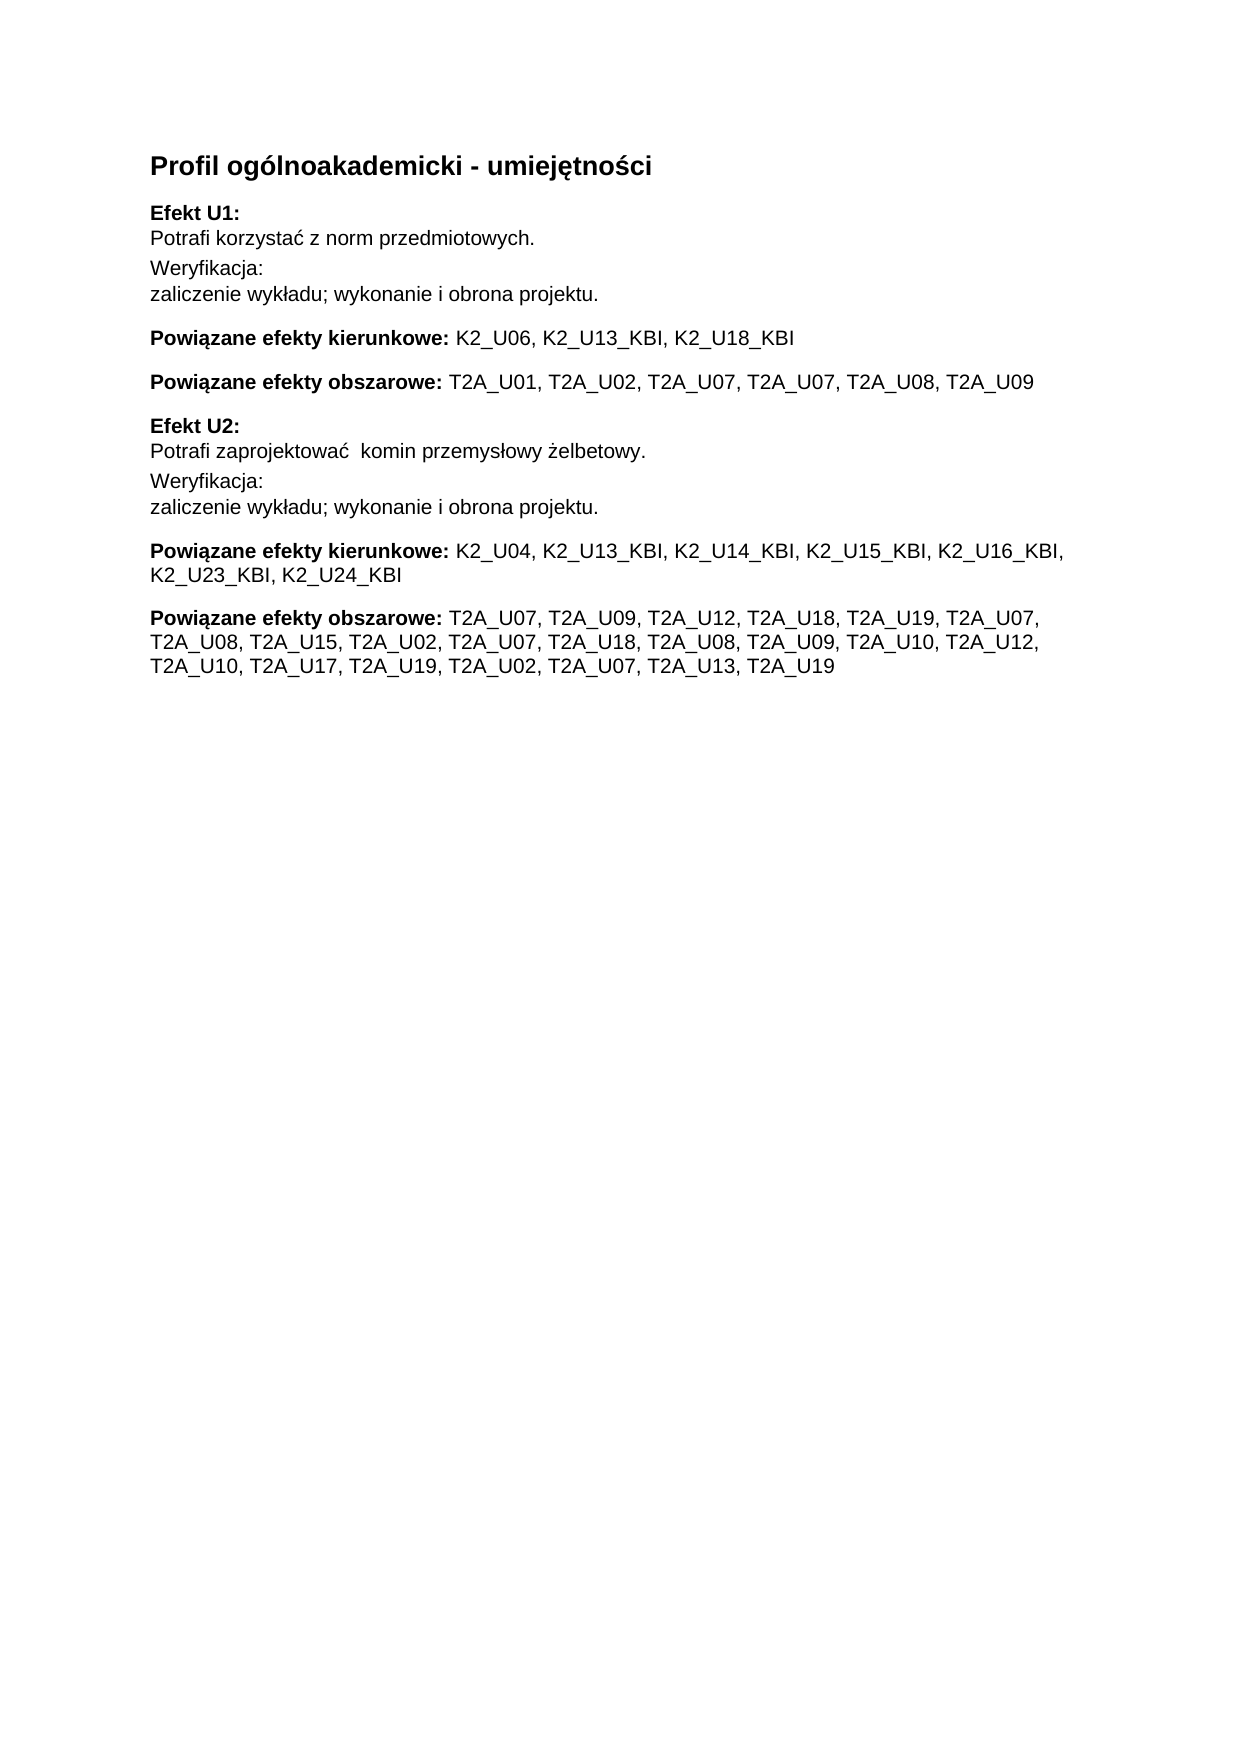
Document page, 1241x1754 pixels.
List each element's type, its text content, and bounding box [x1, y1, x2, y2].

text Efekt U2: [150, 413, 1090, 437]
text Powiązane efekty obszarowe: T2A_U07, T2A_U09, T2A_U12, T2A_U18, T2A_U19, T2A_U07, T2A_U08, T2A_U15, T2A_U02, T2A_U07, T2A_U18, T2A_U08, T2A_U09, T2A_U10, T2A_U12, T2A_U10, T2A_U17, T2A_U19, T2A_U02, T2A_U07, T2A_U13, T2A_U19 [150, 606, 1090, 678]
text zaliczenie wykładu; wykonanie i obrona projektu. [150, 282, 1090, 306]
text Potrafi korzystać z norm przedmiotowych. [150, 226, 1090, 250]
text Weryfikacja: [150, 469, 1090, 493]
text Efekt U1: [150, 201, 1090, 225]
text Potrafi zaprojektować komin przemysłowy żelbetowy. [150, 438, 1090, 462]
text Powiązane efekty kierunkowe: K2_U06, K2_U13_KBI, K2_U18_KBI [150, 326, 1090, 350]
text Weryfikacja: [150, 256, 1090, 280]
text zaliczenie wykładu; wykonanie i obrona projektu. [150, 495, 1090, 519]
text Powiązane efekty kierunkowe: K2_U04, K2_U13_KBI, K2_U14_KBI, K2_U15_KBI, K2_U16_KBI, K2_U23_KBI, K2_U24_KBI [150, 538, 1090, 586]
text Powiązane efekty obszarowe: T2A_U01, T2A_U02, T2A_U07, T2A_U07, T2A_U08, T2A_U09 [150, 370, 1090, 394]
subtitle Profil ogólnoakademicki - umiejętności [150, 150, 1090, 181]
